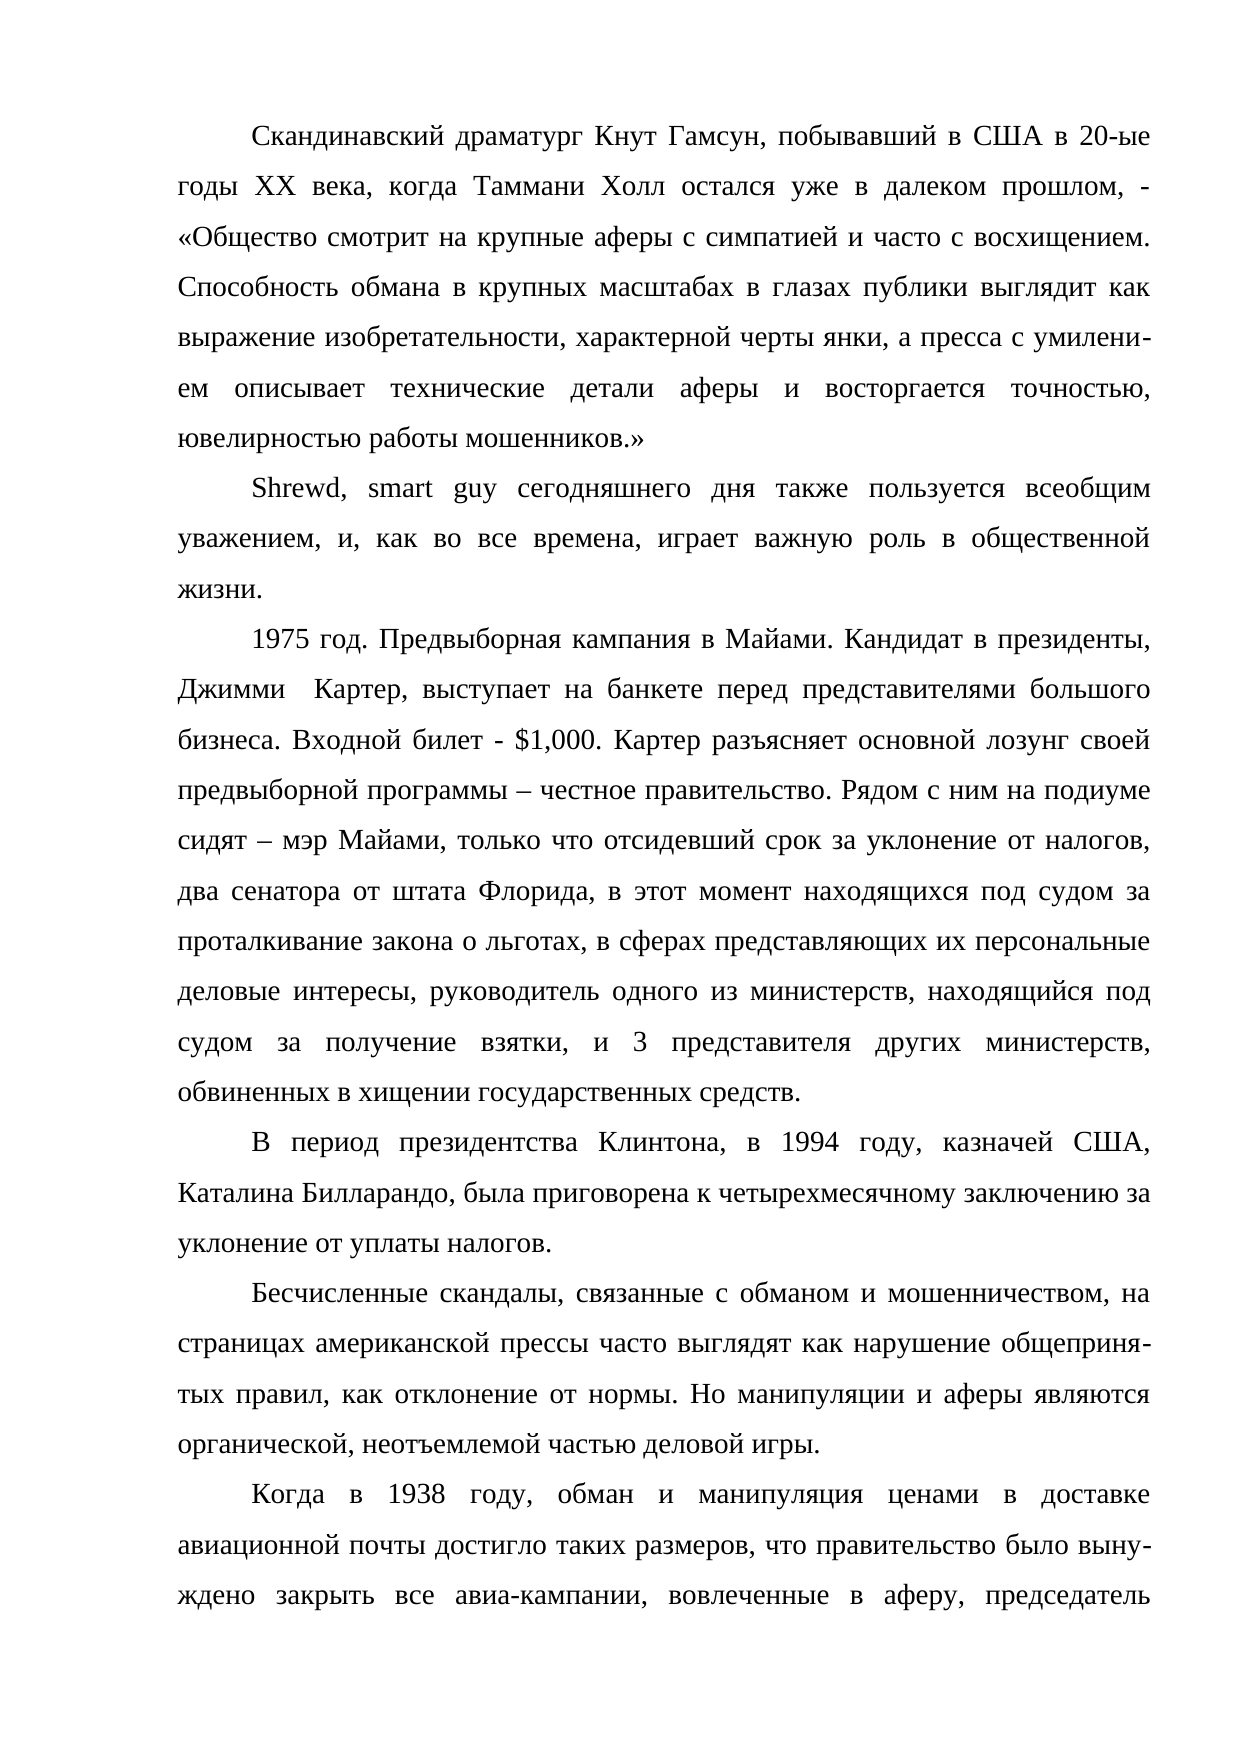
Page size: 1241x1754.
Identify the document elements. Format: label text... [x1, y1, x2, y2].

text 1975 год. Предвыборная кампания в Майами. Кандидат в президенты, Джимми Картер, выступает на банкете перед представителями большого бизнеса. Входной билет - $1,000. Картер разъясняет основной лозунг своей предвыборной программы – честное правительство. Рядом с ним на подиуме сидят – мэр Майами, только что отсидевший срок за уклонение от налогов, два сенатора от штата Флорида, в этот момент находящихся под судом за проталкивание закона о льготах, в сферах представляющих их персональные деловые интересы, руководитель одного из министерств, находящийся под судом за получение взятки, и 3 представителя других министерств, обвиненных в хищении государственных средств. [177, 621, 1152, 1108]
text В период президентства Клинтона, в 1994 году, казначей США, Каталина Билларандо, была приговорена к четырехмесячному заключению за уклонение от уплаты налогов. [177, 1124, 1152, 1258]
text Бесчисленные скандалы, связанные с обманом и мошенничеством, на страницах американской прессы часто выглядят как нарушение общепринятых правил, как отклонение от нормы. Но манипуляции и аферы являются органической, неотъемлемой частью деловой игры. [177, 1275, 1152, 1460]
text Скандинавский драматург Кнут Гамсун, побывавший в США в 20-ые годы ХХ века, когда Таммани Холл остался уже в далеком прошлом, - «Общество смотрит на крупные аферы с симпатией и часто с восхищением. Способность обмана в крупных масштабах в глазах публики выглядит как выражение изобретательности, характерной черты янки, а пресса с умилением описывает технические детали аферы и восторгается точностью, ювелирностью работы мошенников.» [177, 118, 1152, 453]
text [177, 1477, 1152, 1611]
text Shrewd, smart guy сегодняшнего дня также пользуется всеобщим уважением, и, как во все времена, играет важную роль в общественной жизни. [177, 470, 1152, 604]
